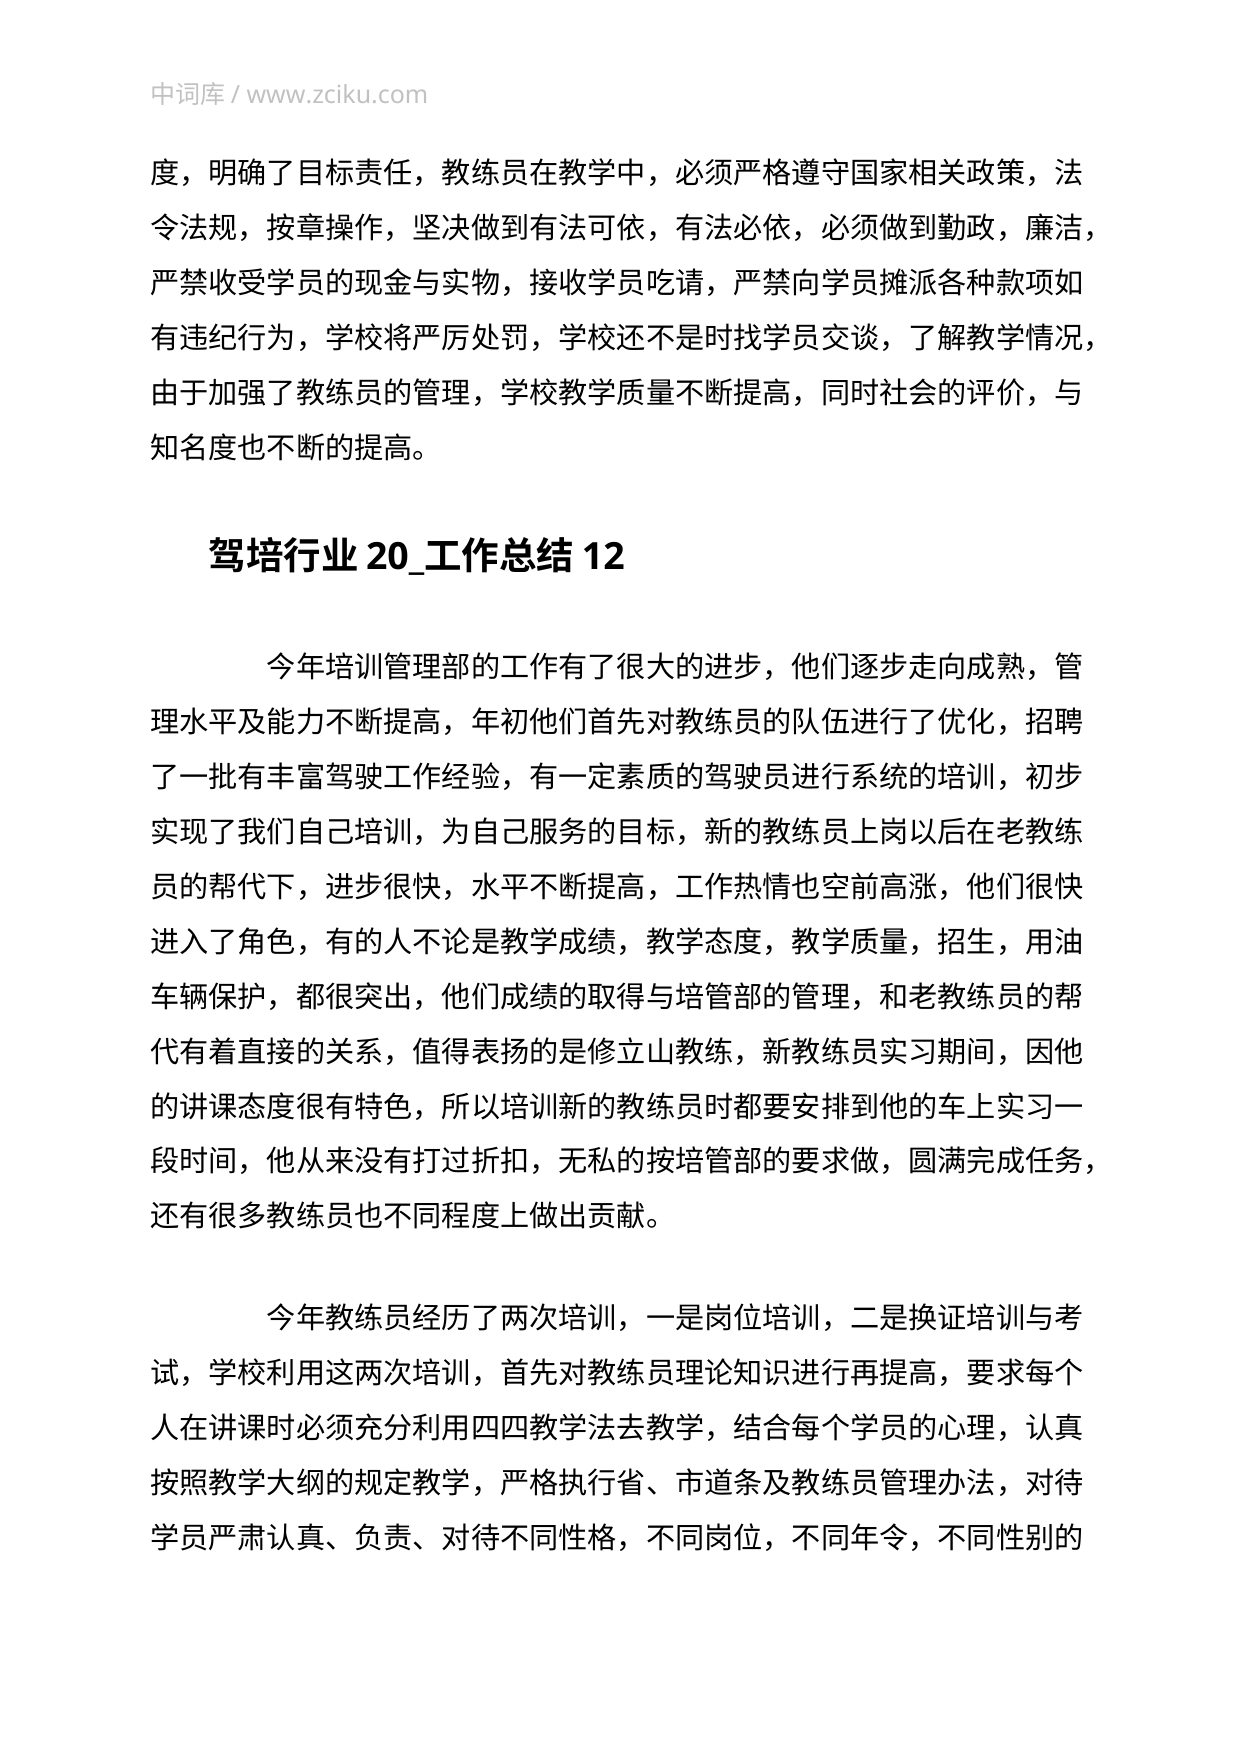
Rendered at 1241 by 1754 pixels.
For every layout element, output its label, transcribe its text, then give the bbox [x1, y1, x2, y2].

text 今年培训管理部的工作有了很大的进步，他们逐步走向成熟，管理水平及能力不断提高，年初他们首先对教练员的队伍进行了优化，招聘了一批有丰富驾驶工作经验，有一定素质的驾驶员进行系统的培训，初步实现了我们自己培训，为自己服务的目标，新的教练员上岗以后在老教练员的帮代下，进步很快，水平不断提高，工作热情也空前高涨，他们很快进入了角色，有的人不论是教学成绩，教学态度，教学质量，招生，用油车辆保护，都很突出，他们成绩的取得与培管部的管理，和老教练员的帮代有着直接的关系，值得表扬的是修立山教练，新教练员实习期间，因他的讲课态度很有特色，所以培训新的教练员时都要安排到他的车上实习一段时间，他从来没有打过折扣，无私的按培管部的要求做，圆满完成任务，还有很多教练员也不同程度上做出贡献。 [150, 644, 1090, 1235]
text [150, 1295, 1090, 1557]
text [150, 150, 1090, 467]
text 驾培行业20_工作总结12 [150, 526, 1090, 581]
